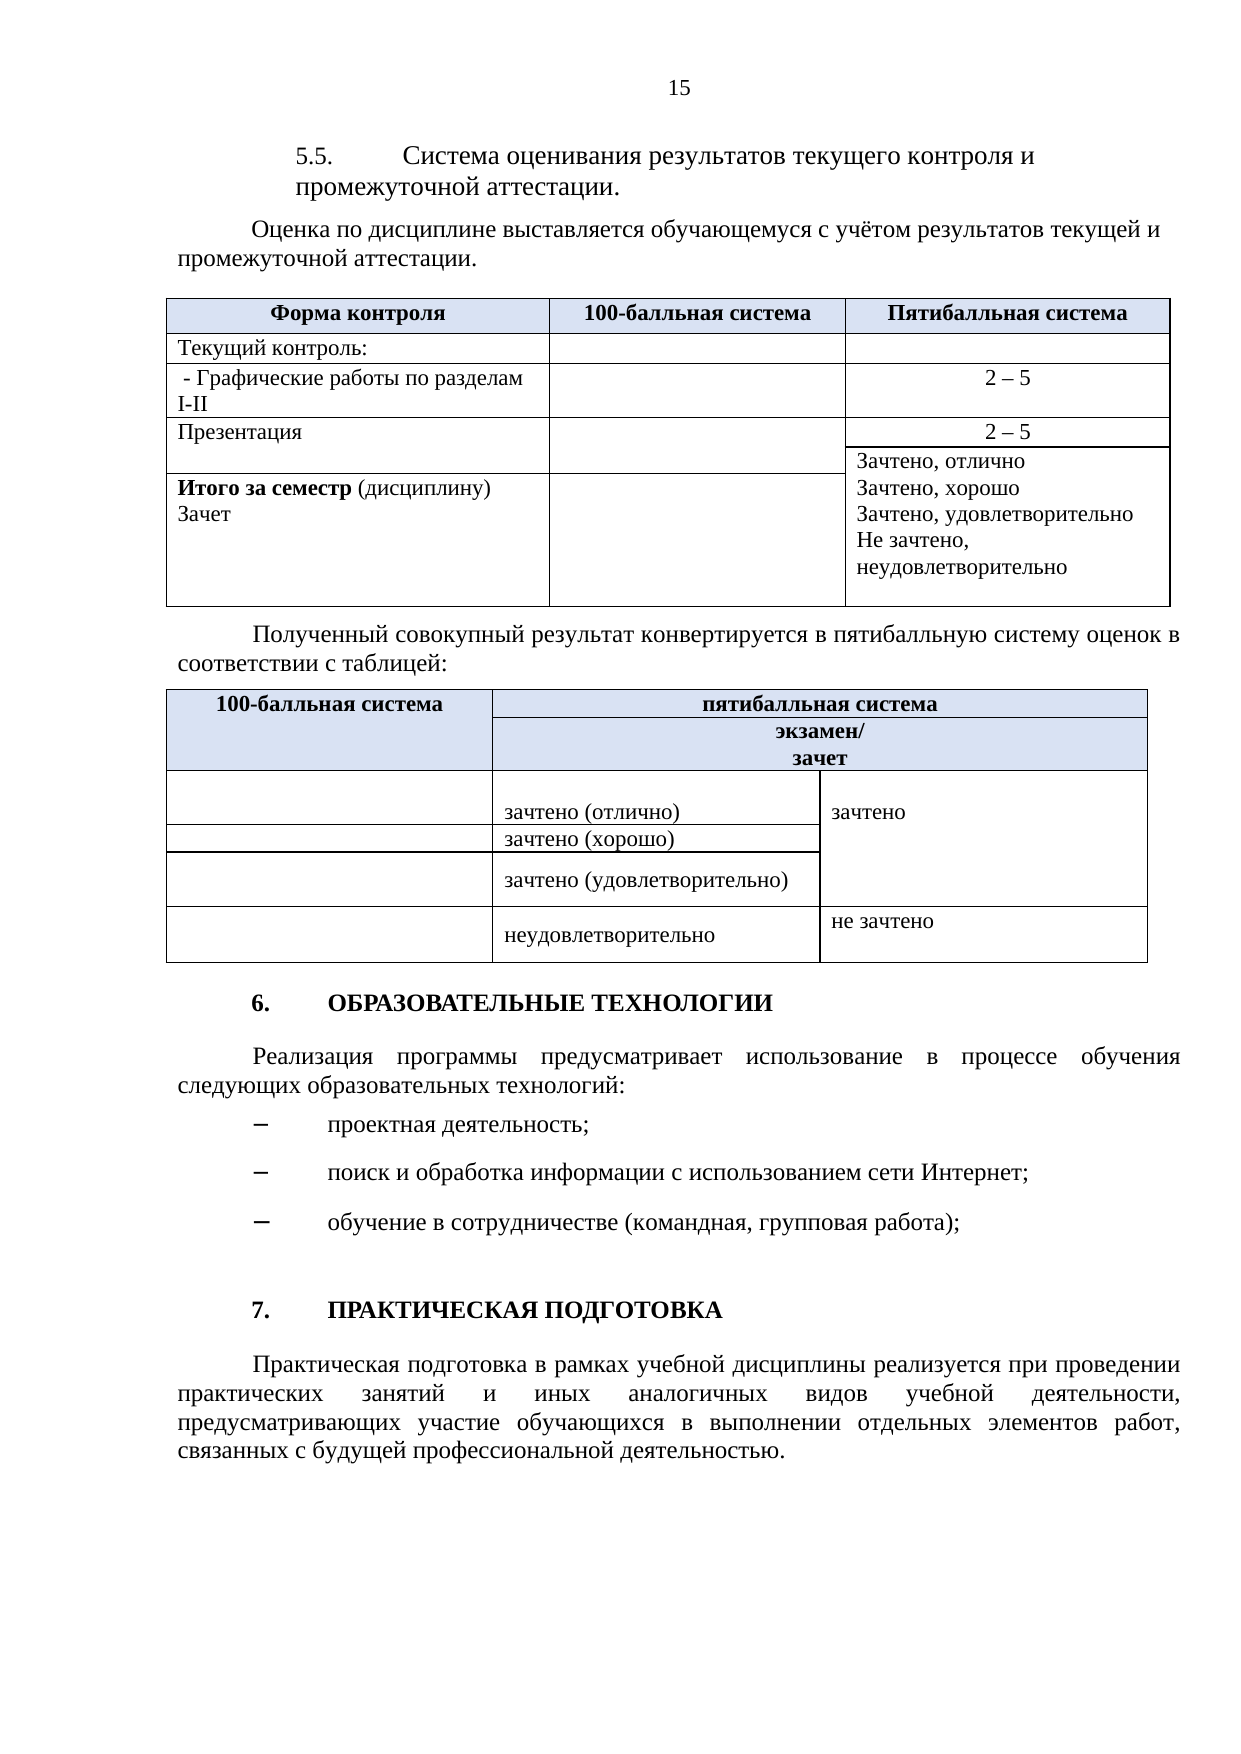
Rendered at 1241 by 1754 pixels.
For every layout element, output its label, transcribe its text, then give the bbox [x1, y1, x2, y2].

subtitle ОБРАЗОВАТЕЛЬНЫЕ ТЕХНОЛОГИИ [251, 988, 1181, 1016]
list проектная деятельность; [177, 1099, 1181, 1146]
table_cell зачтено (удовлетворительно) [493, 853, 819, 906]
list Практическая подготовка в рамках учебной дисциплины реализуется при проведении практических занятий и иных аналогичных видов учебной деятельности, предусматривающих участие обучающихся в выполнении отдельных элементов работ, связанных с будущей профессиональной деятельностью. [177, 1349, 1181, 1464]
table_cell неудовлетворительно [493, 907, 819, 962]
table_cell Текущий контроль: [167, 334, 549, 363]
table_cell - Графические работы по разделам I-II [167, 364, 549, 417]
table_cell [550, 364, 845, 417]
table_cell [846, 334, 1169, 363]
table_cell не зачтено [821, 907, 1147, 962]
table_cell [550, 418, 845, 473]
table_cell [550, 334, 845, 363]
table_cell 2 – 5 [846, 364, 1169, 417]
table_cell [167, 907, 492, 962]
list обучение в сотрудничестве (командная, групповая работа); [177, 1193, 1181, 1244]
subtitle ПРАКТИЧЕСКАЯ ПОДГОТОВКА [251, 1296, 1181, 1324]
table_cell [167, 771, 492, 824]
list Реализация программы предусматривает использование в процессе обучения следующих образовательных технологий: [177, 1041, 1181, 1099]
table_header 100-балльная система [550, 299, 845, 333]
subtitle Система оценивания результатов текущего контроля и промежуточной аттестации. [295, 139, 1181, 201]
table_header пятибалльная система [493, 690, 1147, 717]
table_cell экзамен/ зачет [493, 718, 1147, 770]
text Оценка по дисциплине выставляется обучающемуся с учётом результатов текущей и промежуточной аттестации. [177, 214, 1181, 271]
table_cell зачтено (отлично) [493, 771, 819, 824]
table_cell зачтено (хорошо) [493, 825, 819, 851]
list поиск и обработка информации с использованием сети Интернет; [177, 1146, 1181, 1193]
table_header Пятибалльная система [846, 299, 1169, 333]
table_header Форма контроля [167, 299, 549, 333]
table_cell [167, 853, 492, 906]
table_cell зачтено [821, 771, 1147, 906]
table_cell 2 – 5 [846, 418, 1169, 446]
table_cell [167, 825, 492, 851]
table_cell [550, 474, 845, 606]
table_cell Зачтено, отлично Зачтено, хорошо Зачтено, удовлетворительно Не зачтено, неудовлетворительно [846, 448, 1169, 606]
table_cell Презентация [167, 418, 549, 473]
table_header 100-балльная система [167, 690, 492, 770]
list Полученный совокупный результат конвертируется в пятибалльную систему оценок в соответствии с таблицей: [177, 619, 1181, 677]
table_cell Итого за семестр (дисциплину) Зачет [167, 474, 549, 606]
